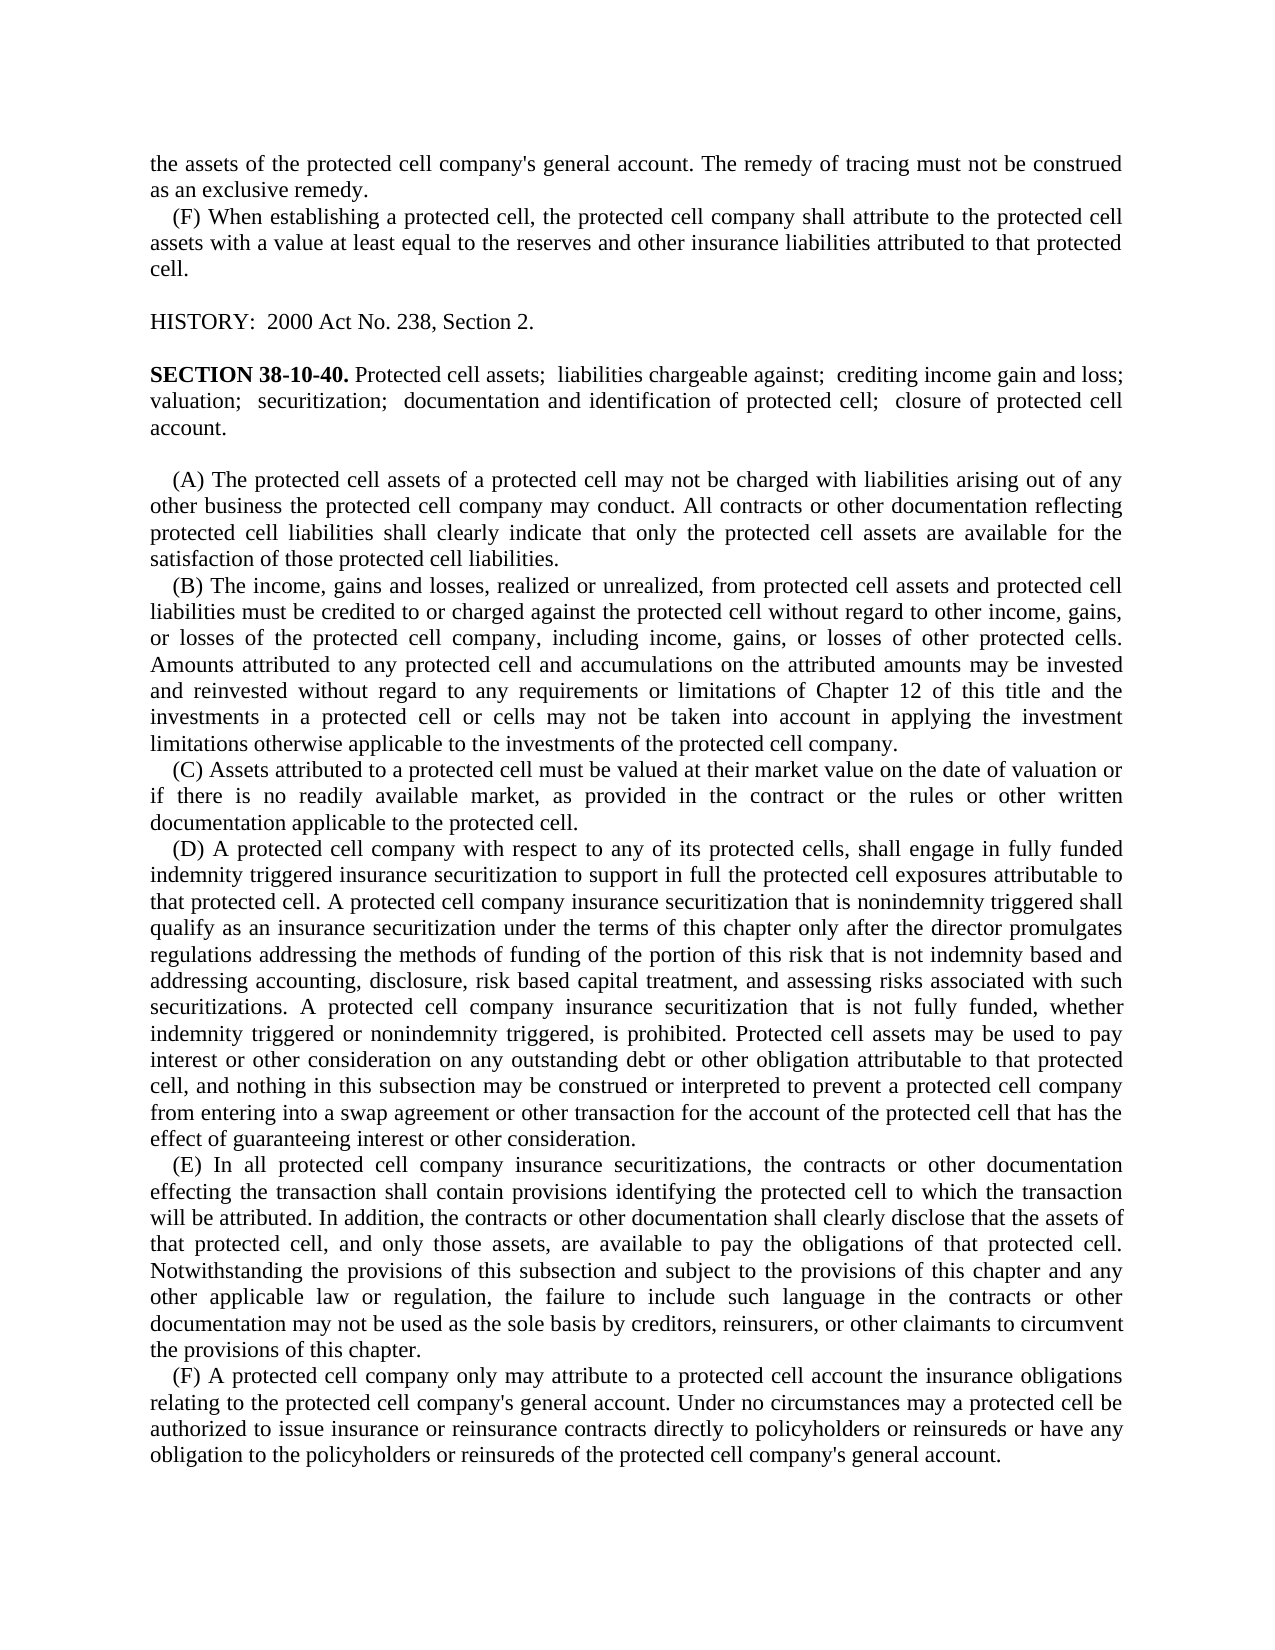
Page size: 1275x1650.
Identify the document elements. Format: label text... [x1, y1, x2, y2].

text (B) The income, gains and losses, realized or unrealized, from protected cell assets and protected cell liabilities must be credited to or charged against the protected cell without regard to other income, gains, or losses of the protected cell company, including income, gains, or losses of other protected cells. Amounts attributed to any protected cell and accumulations on the attributed amounts may be invested and reinvested without regard to any requirements or limitations of Chapter 12 of this title and the investments in a protected cell or cells may not be taken into account in applying the investment limitations otherwise applicable to the investments of the protected cell company. [150, 572, 1125, 756]
text (F) When establishing a protected cell, the protected cell company shall attribute to the protected cell assets with a value at least equal to the reserves and other insurance liabilities attributed to that protected cell. [150, 203, 1125, 282]
text (E) In all protected cell company insurance securitizations, the contracts or other documentation effecting the transaction shall contain provisions identifying the protected cell to which the transaction will be attributed. In addition, the contracts or other documentation shall clearly disclose that the assets of that protected cell, and only those assets, are available to pay the obligations of that protected cell. Notwithstanding the provisions of this subsection and subject to the provisions of this chapter and any other applicable law or regulation, the failure to include such language in the contracts or other documentation may not be used as the sole basis by creditors, reinsurers, or other claimants to circumvent the provisions of this chapter. [150, 1151, 1125, 1362]
text HISTORY: 2000 Act No. 238, Section 2. [150, 308, 1125, 334]
text SECTION 38-10-40. Protected cell assets; liabilities chargeable against; crediting income gain and loss; valuation; securitization; documentation and identification of protected cell; closure of protected cell account. [150, 361, 1125, 440]
text (A) The protected cell assets of a protected cell may not be charged with liabilities arising out of any other business the protected cell company may conduct. All contracts or other documentation reflecting protected cell liabilities shall clearly indicate that only the protected cell assets are available for the satisfaction of those protected cell liabilities. [150, 466, 1125, 572]
text (C) Assets attributed to a protected cell must be valued at their market value on the date of valuation or if there is no readily available market, as provided in the contract or the rules or other written documentation applicable to the protected cell. [150, 756, 1125, 835]
text (D) A protected cell company with respect to any of its protected cells, shall engage in fully funded indemnity triggered insurance securitization to support in full the protected cell exposures attributable to that protected cell. A protected cell company insurance securitization that is nonindemnity triggered shall qualify as an insurance securitization under the terms of this chapter only after the director promulgates regulations addressing the methods of funding of the portion of this risk that is not indemnity based and addressing accounting, disclosure, risk based capital treatment, and assessing risks associated with such securitizations. A protected cell company insurance securitization that is not fully funded, whether indemnity triggered or nonindemnity triggered, is prohibited. Protected cell assets may be used to pay interest or other consideration on any outstanding debt or other obligation attributable to that protected cell, and nothing in this subsection may be construed or interpreted to prevent a protected cell company from entering into a swap agreement or other transaction for the account of the protected cell that has the effect of guaranteeing interest or other consideration. [150, 835, 1125, 1151]
text (F) A protected cell company only may attribute to a protected cell account the insurance obligations relating to the protected cell company's general account. Under no circumstances may a protected cell be authorized to issue insurance or reinsurance contracts directly to policyholders or reinsureds or have any obligation to the policyholders or reinsureds of the protected cell company's general account. [150, 1362, 1125, 1468]
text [150, 150, 1125, 203]
